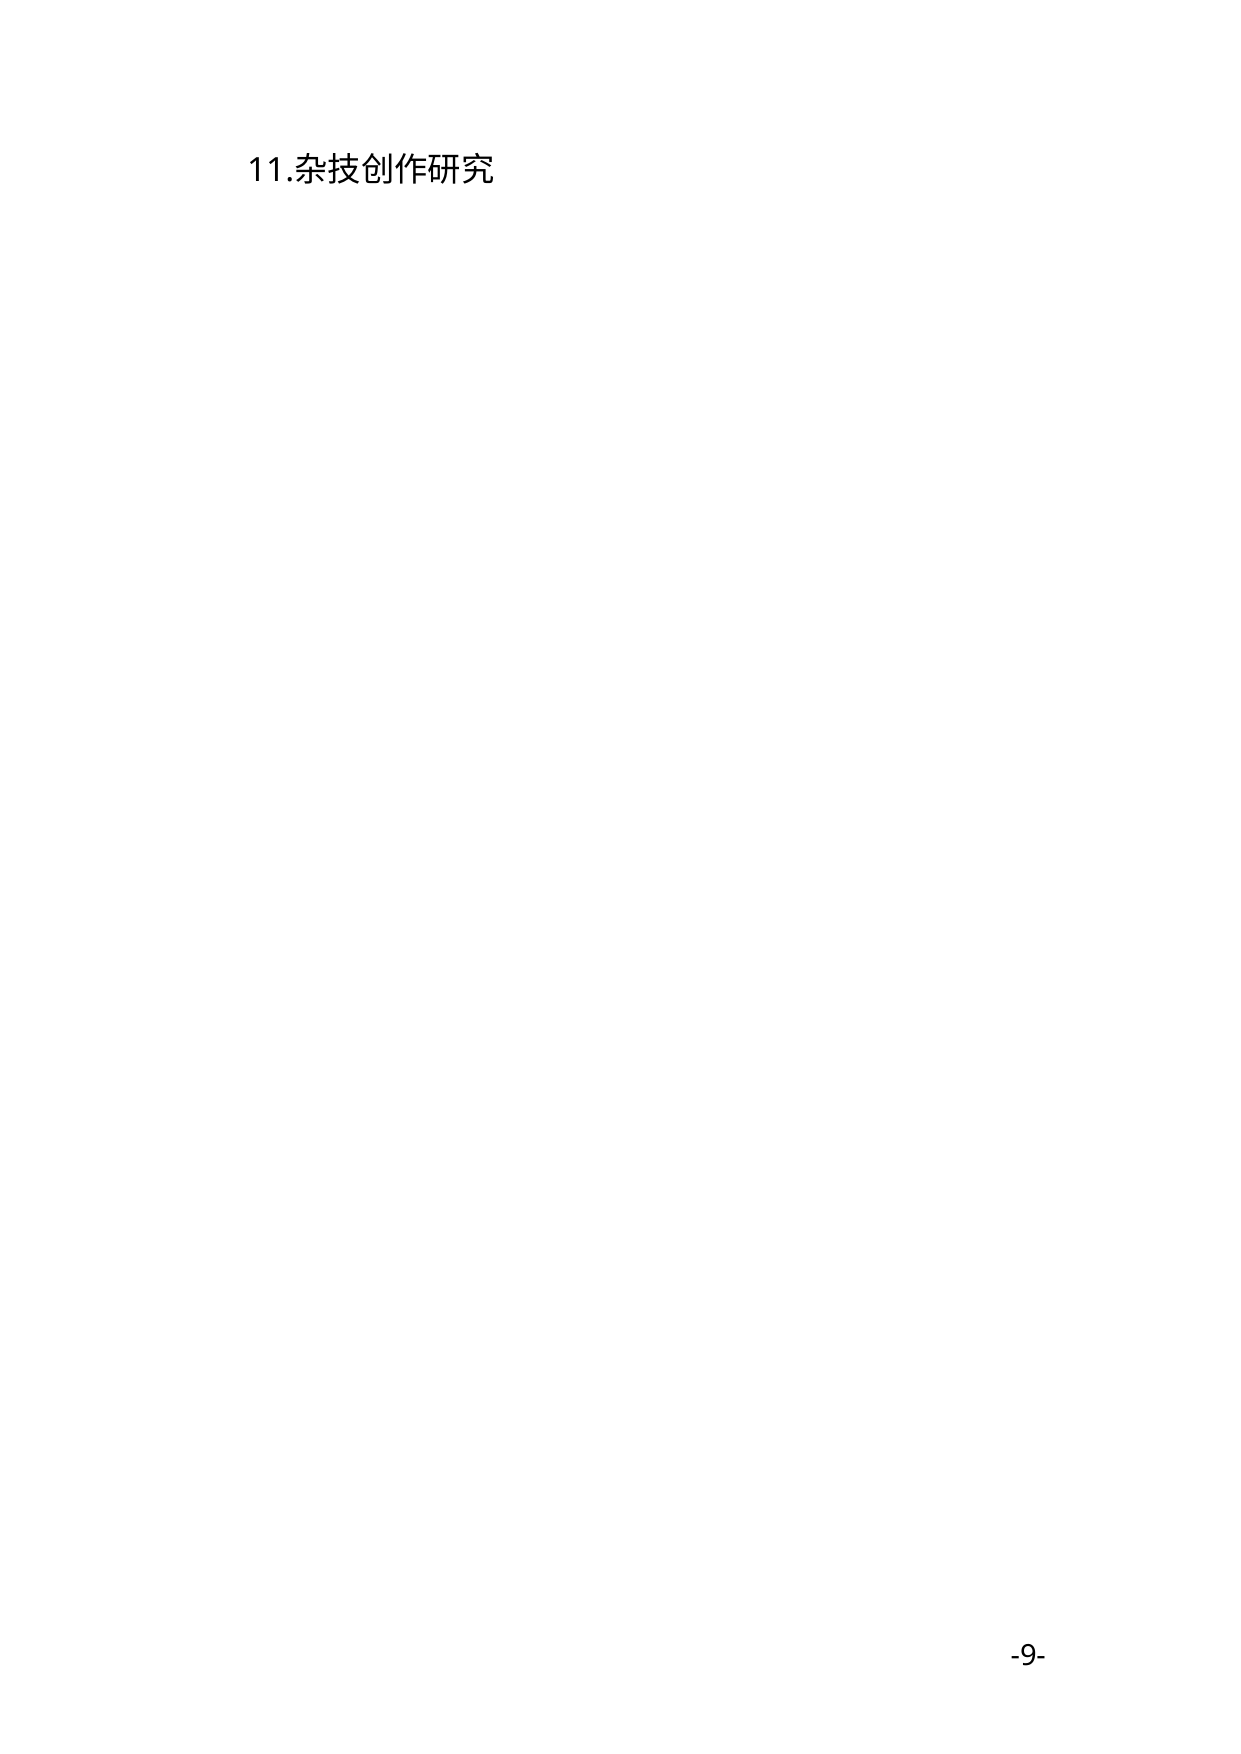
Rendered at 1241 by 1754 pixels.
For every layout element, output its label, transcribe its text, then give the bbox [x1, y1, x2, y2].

text 11.杂技创作研究 [247, 149, 1054, 193]
